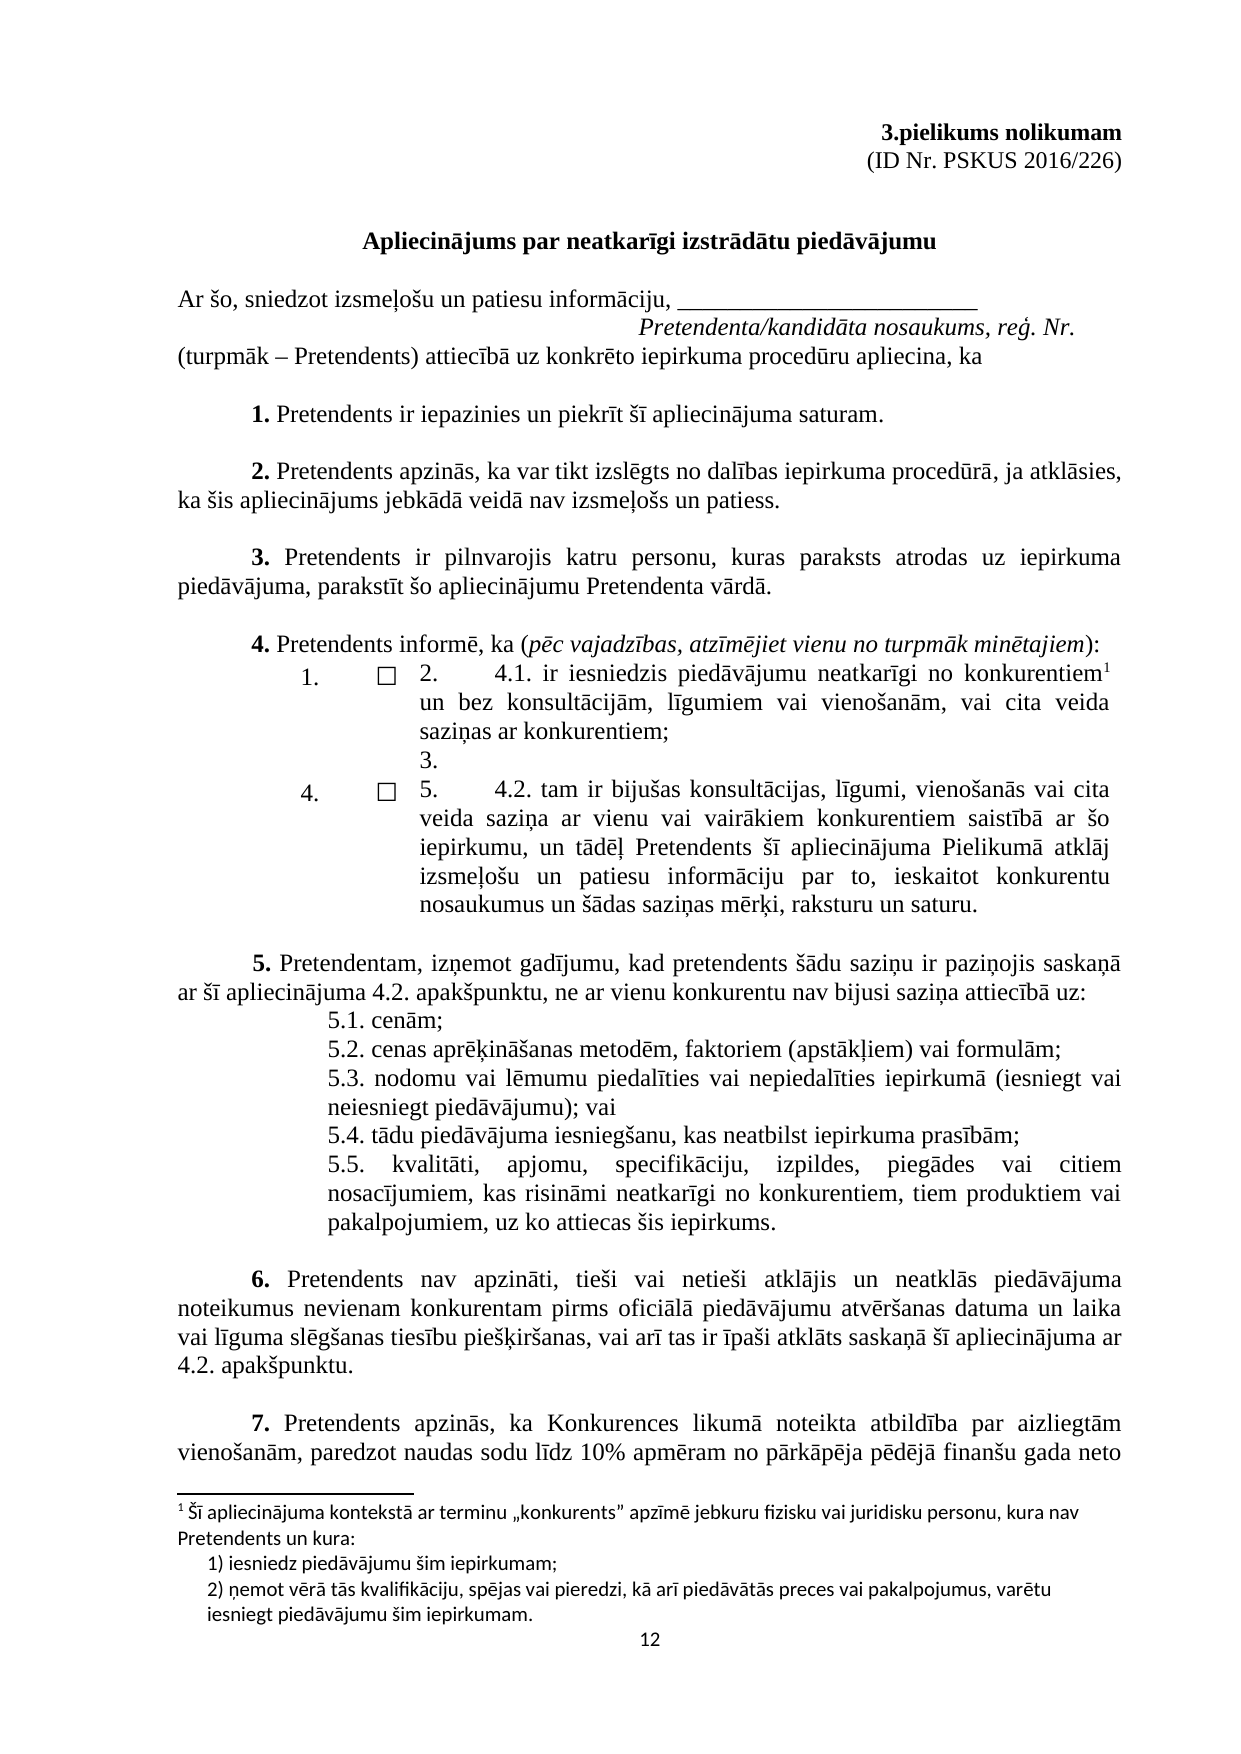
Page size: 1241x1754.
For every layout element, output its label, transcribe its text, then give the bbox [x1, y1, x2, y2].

text (ID Nr. PSKUS 2016/226) [252, 146, 1122, 173]
text Apliecinājums par neatkarīgi izstrādātu piedāvājumu [177, 226, 1122, 255]
text 5.2. cenas aprēķināšanas metodēm, faktoriem (apstākļiem) vai formulām; [252, 1034, 1122, 1063]
text Pretendenta/kandidāta nosaukums, reģ. Nr. [177, 312, 1078, 341]
text 6. Pretendents nav apzināti, tieši vai netieši atklājis un neatklās piedāvājuma noteikumus nevienam konkurentam pirms oficiālā piedāvājumu atvēršanas datuma un laika vai līguma slēgšanas tiesību piešķiršanas, vai arī tas ir īpaši atklāts saskaņā šī apliecinājuma ar 4.2. apakšpunktu. [177, 1264, 1122, 1379]
table_header 4.1. ir iesniedzis piedāvājumu neatkarīgi no konkurentiem un bez konsultācijām, līgumiem vai vienošanām, vai cita veida saziņas ar konkurentiem; [409, 659, 1121, 773]
text 1. Pretendents ir iepazinies un piekrīt šī apliecinājuma saturam. [177, 399, 1122, 427]
text Ar šo, sniedzot izsmeļošu un patiesu informāciju, ________________________ [177, 284, 1078, 312]
text 3. Pretendents ir pilnvarojis katru personu, kuras paraksts atrodas uz iepirkuma piedāvājuma, parakstīt šo apliecinājumu Pretendenta vārdā. [177, 542, 1122, 600]
table_cell 4.2. tam ir bijušas konsultācijas, līgumi, vienošanās vai cita veida saziņa ar vienu vai vairākiem konkurentiem saistībā ar šo iepirkumu, un tādēļ Pretendents šī apliecinājuma Pielikumā atklāj izsmeļošu un patiesu informāciju par to, ieskaitot konkurentu nosaukumus un šādas saziņas mērķi, raksturu un saturu. [409, 775, 1121, 918]
text 5.5. kvalitāti, apjomu, specifikāciju, izpildes, piegādes vai citiem nosacījumiem, kas risināmi neatkarīgi no konkurentiem, tiem produktiem vai pakalpojumiem, uz ko attiecas šis iepirkums. [327, 1149, 1122, 1236]
text 5.3. nodomu vai lēmumu piedalīties vai nepiedalīties iepirkumā (iesniegt vai neiesniegt piedāvājumu); vai [327, 1063, 1122, 1121]
text 5.4. tādu piedāvājuma iesniegšanu, kas neatbilst iepirkuma prasībām; [252, 1121, 1122, 1149]
text 5. Pretendentam, izņemot gadījumu, kad pretendents šādu saziņu ir paziņojis saskaņā ar šī apliecinājuma 4.2. apakšpunktu, ne ar vienu konkurentu nav bijusi saziņa attiecībā uz: [177, 948, 1122, 1006]
text 5.1. cenām; [252, 1006, 1122, 1034]
text 4. Pretendents informē, ka (pēc vajadzības, atzīmējiet vienu no turpmāk minētajiem): [177, 629, 1122, 657]
text 2. Pretendents apzinās, ka var tikt izslēgts no dalības iepirkuma procedūrā, ja atklāsies, ka šis apliecinājums jebkādā veidā nav izsmeļošs un patiess. [177, 456, 1122, 514]
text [177, 1408, 1122, 1466]
text 3.pielikums nolikumam [177, 118, 1122, 146]
text (turpmāk – Pretendents) attiecībā uz konkrēto iepirkuma procedūru apliecina, ka [177, 341, 1078, 370]
